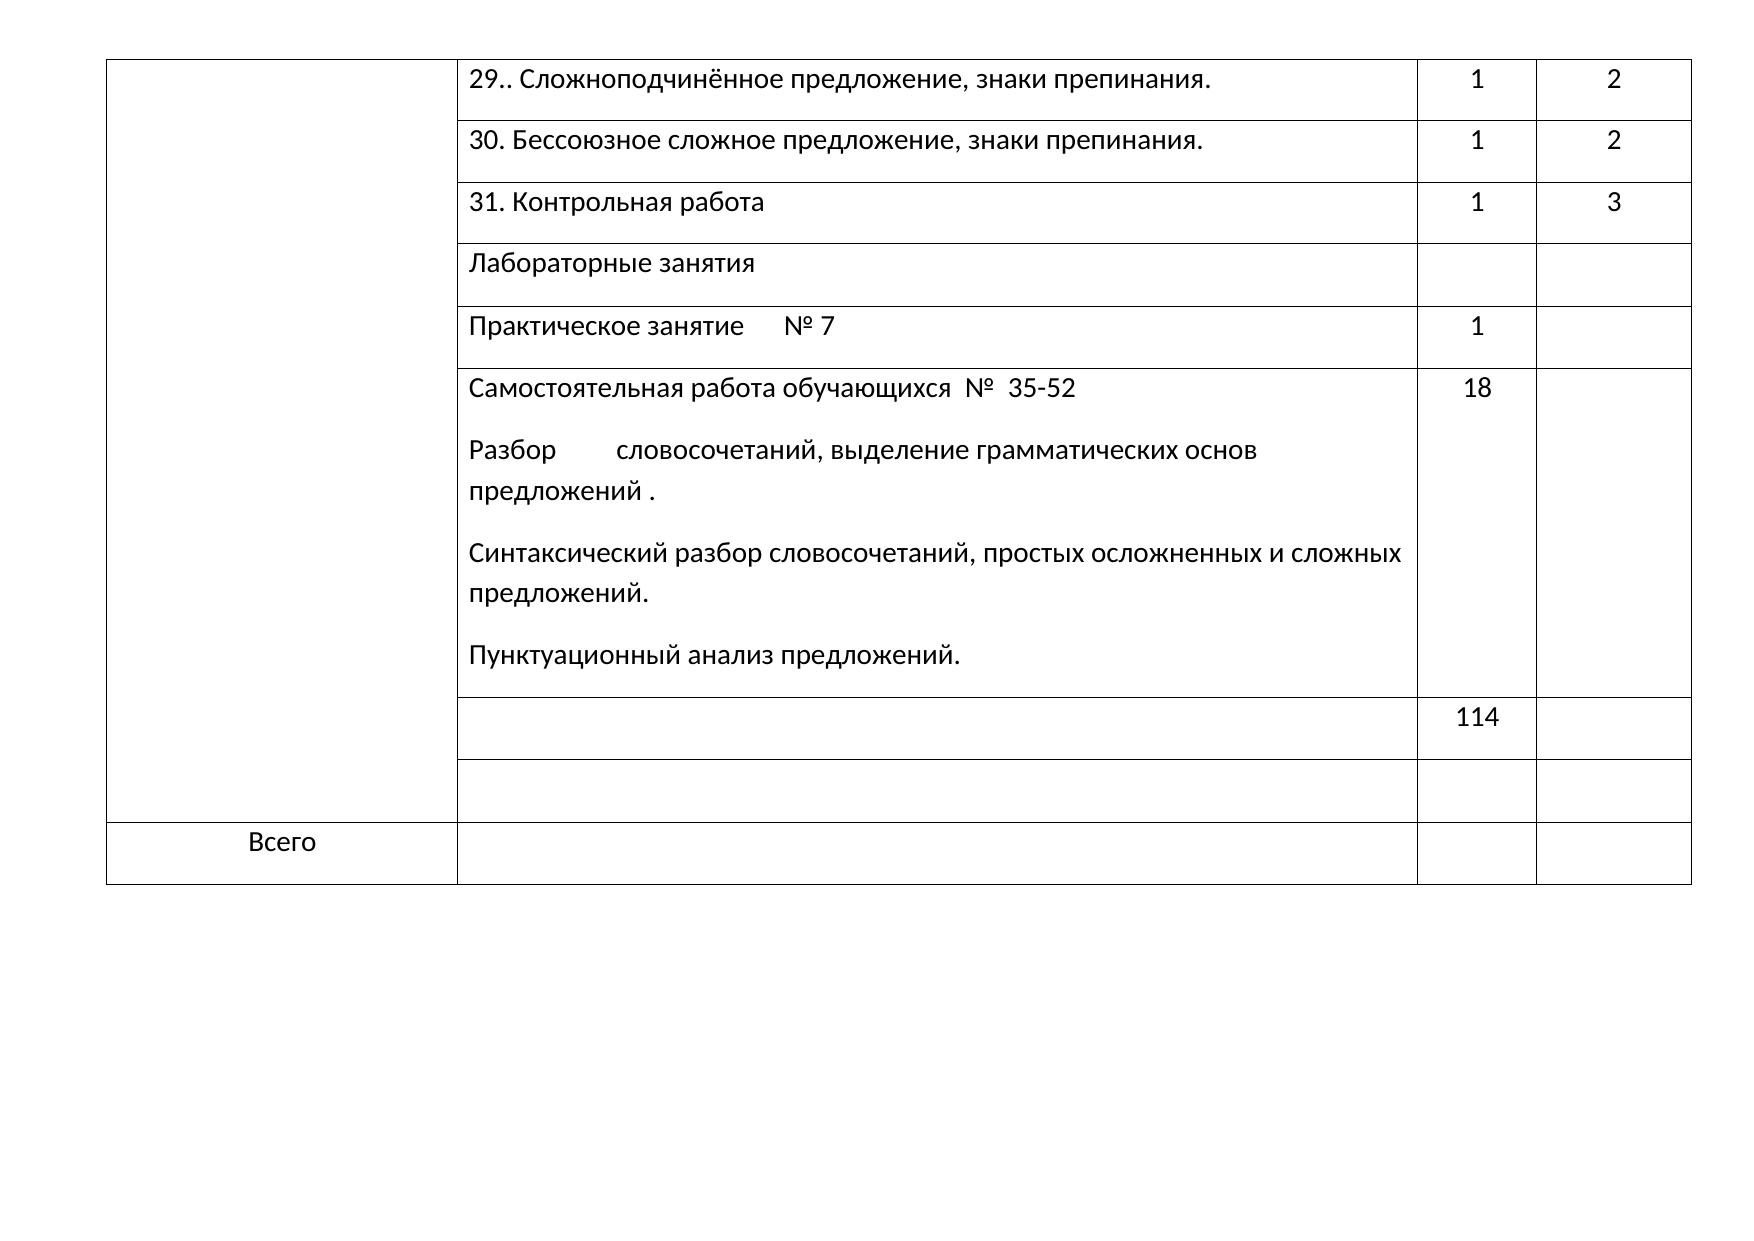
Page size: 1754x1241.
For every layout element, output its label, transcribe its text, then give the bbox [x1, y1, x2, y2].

table_cell [1537, 307, 1691, 368]
table_cell [458, 823, 1417, 884]
table_cell [1537, 244, 1691, 306]
table_cell Практическое занятие № 7 [458, 307, 1417, 368]
table_cell 2 [1537, 60, 1691, 120]
table_cell 30. Бессоюзное сложное предложение, знаки препинания. [458, 121, 1417, 182]
table_cell 3 [1537, 183, 1691, 243]
table_cell Всего [107, 823, 457, 884]
table_cell 114 [1418, 698, 1536, 759]
table_cell [1537, 698, 1691, 759]
table_cell [1418, 823, 1536, 884]
table_cell Лабораторные занятия [458, 244, 1417, 306]
table_cell [458, 760, 1417, 822]
table_cell 1 [1418, 307, 1536, 368]
table_cell 1 [1418, 121, 1536, 182]
table_cell 1 [1418, 60, 1536, 120]
table_cell [1537, 369, 1691, 697]
table_cell 29.. Сложноподчинённое предложение, знаки препинания. [458, 60, 1417, 120]
table_cell Самостоятельная работа обучающихся № 35-52 Разбор словосочетаний, выделение грамматических основ предложений . Синтаксический разбор словосочетаний, простых осложненных и сложных предложений. Пунктуационный анализ предложений. [458, 369, 1417, 697]
table_cell [1418, 760, 1536, 822]
table_cell 18 [1418, 369, 1536, 697]
table_cell [1537, 760, 1691, 822]
table_cell [1418, 244, 1536, 306]
table_cell 31. Контрольная работа [458, 183, 1417, 243]
table_cell [1537, 823, 1691, 884]
table_cell [458, 698, 1417, 759]
table_cell 1 [1418, 183, 1536, 243]
table_cell 2 [1537, 121, 1691, 182]
